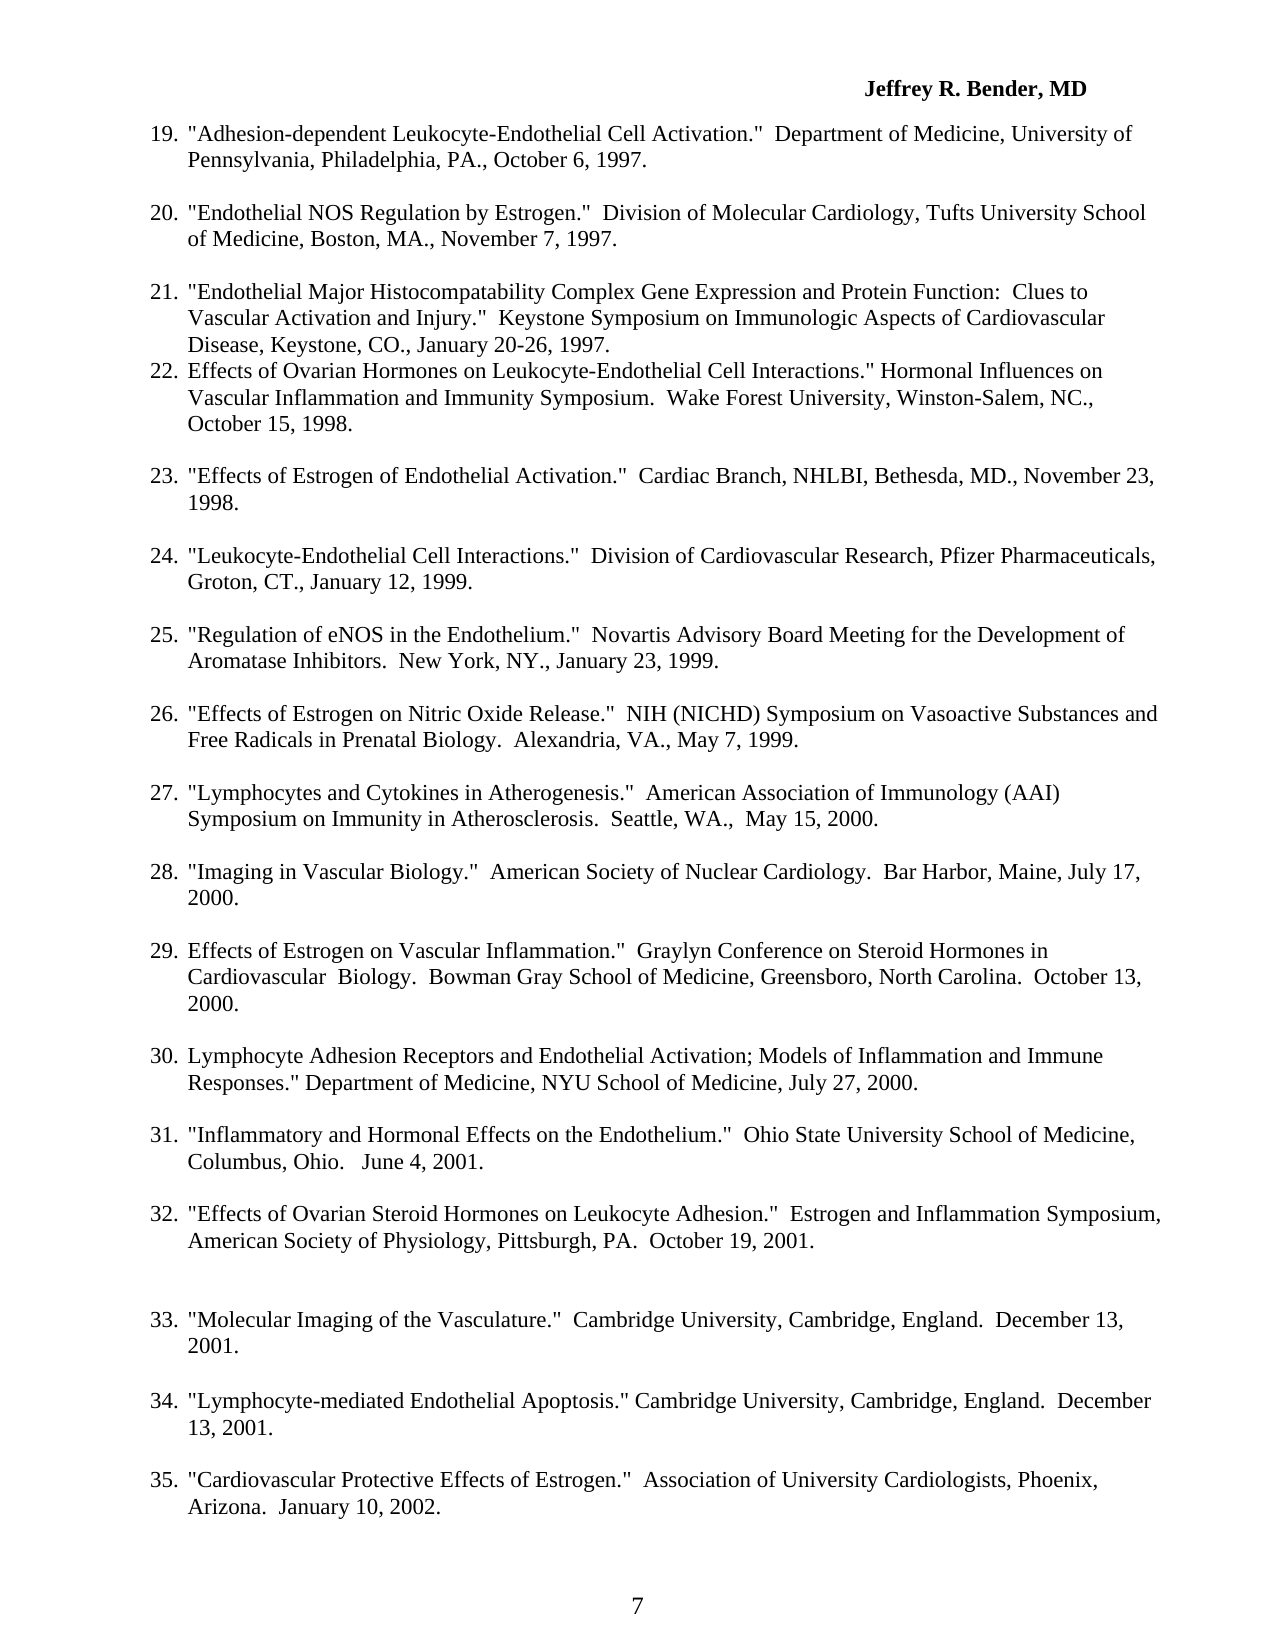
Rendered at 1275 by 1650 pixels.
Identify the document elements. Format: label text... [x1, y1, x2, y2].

list "Lymphocytes and Cytokines in Atherogenesis." American Association of Immunology (AAI) Symposium on Immunity in Atherosclerosis. Seattle, WA., May 15, 2000. [150, 779, 1162, 832]
list "Cardiovascular Protective Effects of Estrogen." Association of University Cardiologists, Phoenix, Arizona. January 10, 2002. [150, 1466, 1162, 1519]
list "Inflammatory and Hormonal Effects on the Endothelium." Ohio State University School of Medicine, Columbus, Ohio. June 4, 2001. [150, 1121, 1162, 1174]
list "Leukocyte-Endothelial Cell Interactions." Division of Cardiovascular Research, Pfizer Pharmaceuticals, Groton, CT., January 12, 1999. [150, 542, 1162, 594]
list Lymphocyte Adhesion Receptors and Endothelial Activation; Models of Inflammation and Immune Responses." Department of Medicine, NYU School of Medicine, July 27, 2000. [150, 1042, 1162, 1095]
list Effects of Ovarian Hormones on Leukocyte-Endothelial Cell Interactions." Hormonal Influences on Vascular Inflammation and Immunity Symposium. Wake Forest University, Winston-Salem, NC., October 15, 1998. [150, 357, 1162, 436]
list Effects of Estrogen on Vascular Inflammation." Graylyn Conference on Steroid Hormones in Cardiovascular Biology. Bowman Gray School of Medicine, Greensboro, North Carolina. October 13, 2000. [150, 937, 1162, 1016]
list "Effects of Estrogen on Nitric Oxide Release." NIH (NICHD) Symposium on Vasoactive Substances and Free Radicals in Prenatal Biology. Alexandria, VA., May 7, 1999. [150, 700, 1162, 752]
list "Regulation of eNOS in the Endothelium." Novartis Advisory Board Meeting for the Development of Aromatase Inhibitors. New York, NY., January 23, 1999. [150, 621, 1162, 673]
list "Effects of Estrogen of Endothelial Activation." Cardiac Branch, NHLBI, Bethesda, MD., November 23, 1998. [150, 463, 1162, 515]
list "Effects of Ovarian Steroid Hormones on Leukocyte Adhesion." Estrogen and Inflammation Symposium, American Society of Physiology, Pittsburgh, PA. October 19, 2001. [150, 1201, 1162, 1253]
list "Endothelial NOS Regulation by Estrogen." Division of Molecular Cardiology, Tufts University School of Medicine, Boston, MA., November 7, 1997. [150, 199, 1162, 252]
list "Molecular Imaging of the Vasculature." Cambridge University, Cambridge, England. December 13, 2001. [150, 1306, 1162, 1359]
list "Endothelial Major Histocompatability Complex Gene Expression and Protein Function: Clues to Vascular Activation and Injury." Keystone Symposium on Immunologic Aspects of Cardiovascular Disease, Keystone, CO., January 20-26, 1997. [150, 278, 1162, 357]
list "Imaging in Vascular Biology." American Society of Nuclear Cardiology. Bar Harbor, Maine, July 17, 2000. [150, 858, 1162, 911]
list "Adhesion-dependent Leukocyte-Endothelial Cell Activation." Department of Medicine, University of Pennsylvania, Philadelphia, PA., October 6, 1997. [150, 120, 1162, 173]
list "Lymphocyte-mediated Endothelial Apoptosis." Cambridge University, Cambridge, England. December 13, 2001. [150, 1387, 1162, 1440]
